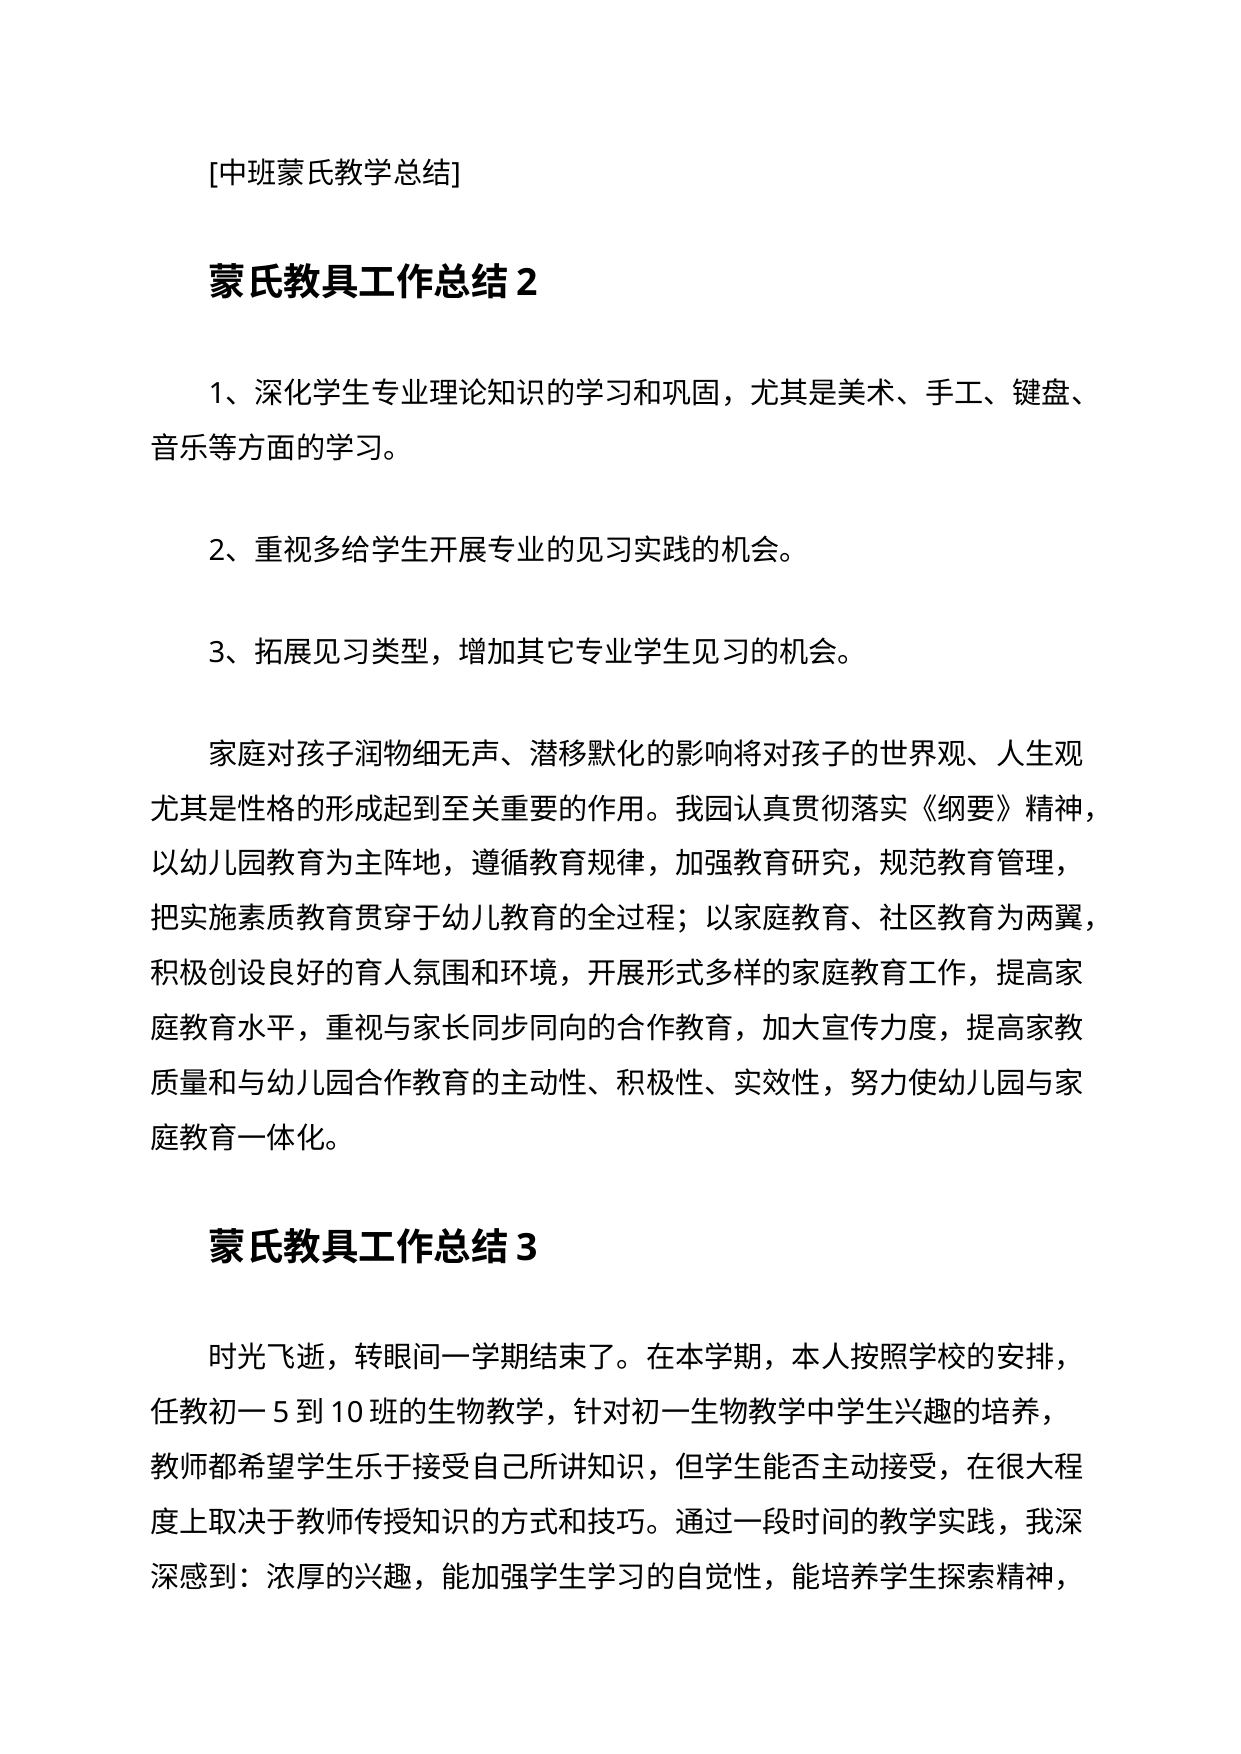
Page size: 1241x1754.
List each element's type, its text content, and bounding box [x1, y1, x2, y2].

text 3、拓展见习类型，增加其它专业学生见习的机会。 [150, 628, 1090, 671]
text [中班蒙氏教学总结] [150, 150, 1090, 192]
text 1、深化学生专业理论知识的学习和巩固，尤其是美术、手工、键盘、音乐等方面的学习。 [150, 369, 1090, 467]
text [150, 1334, 1090, 1596]
text 家庭对孩子润物细无声、潜移默化的影响将对孩子的世界观、人生观尤其是性格的形成起到至关重要的作用。我园认真贯彻落实《纲要》精神，以幼儿园教育为主阵地，遵循教育规律，加强教育研究，规范教育管理，把实施素质教育贯穿于幼儿教育的全过程；以家庭教育、社区教育为两翼，积极创设良好的育人氛围和环境，开展形式多样的家庭教育工作，提高家庭教育水平，重视与家长同步同向的合作教育，加大宣传力度，提高家教质量和与幼儿园合作教育的主动性、积极性、实效性，努力使幼儿园与家庭教育一体化。 [150, 730, 1090, 1157]
text 2、重视多给学生开展专业的见习实践的机会。 [150, 526, 1090, 569]
text 蒙氏教具工作总结2 [150, 252, 1090, 306]
text 蒙氏教具工作总结3 [150, 1216, 1090, 1271]
